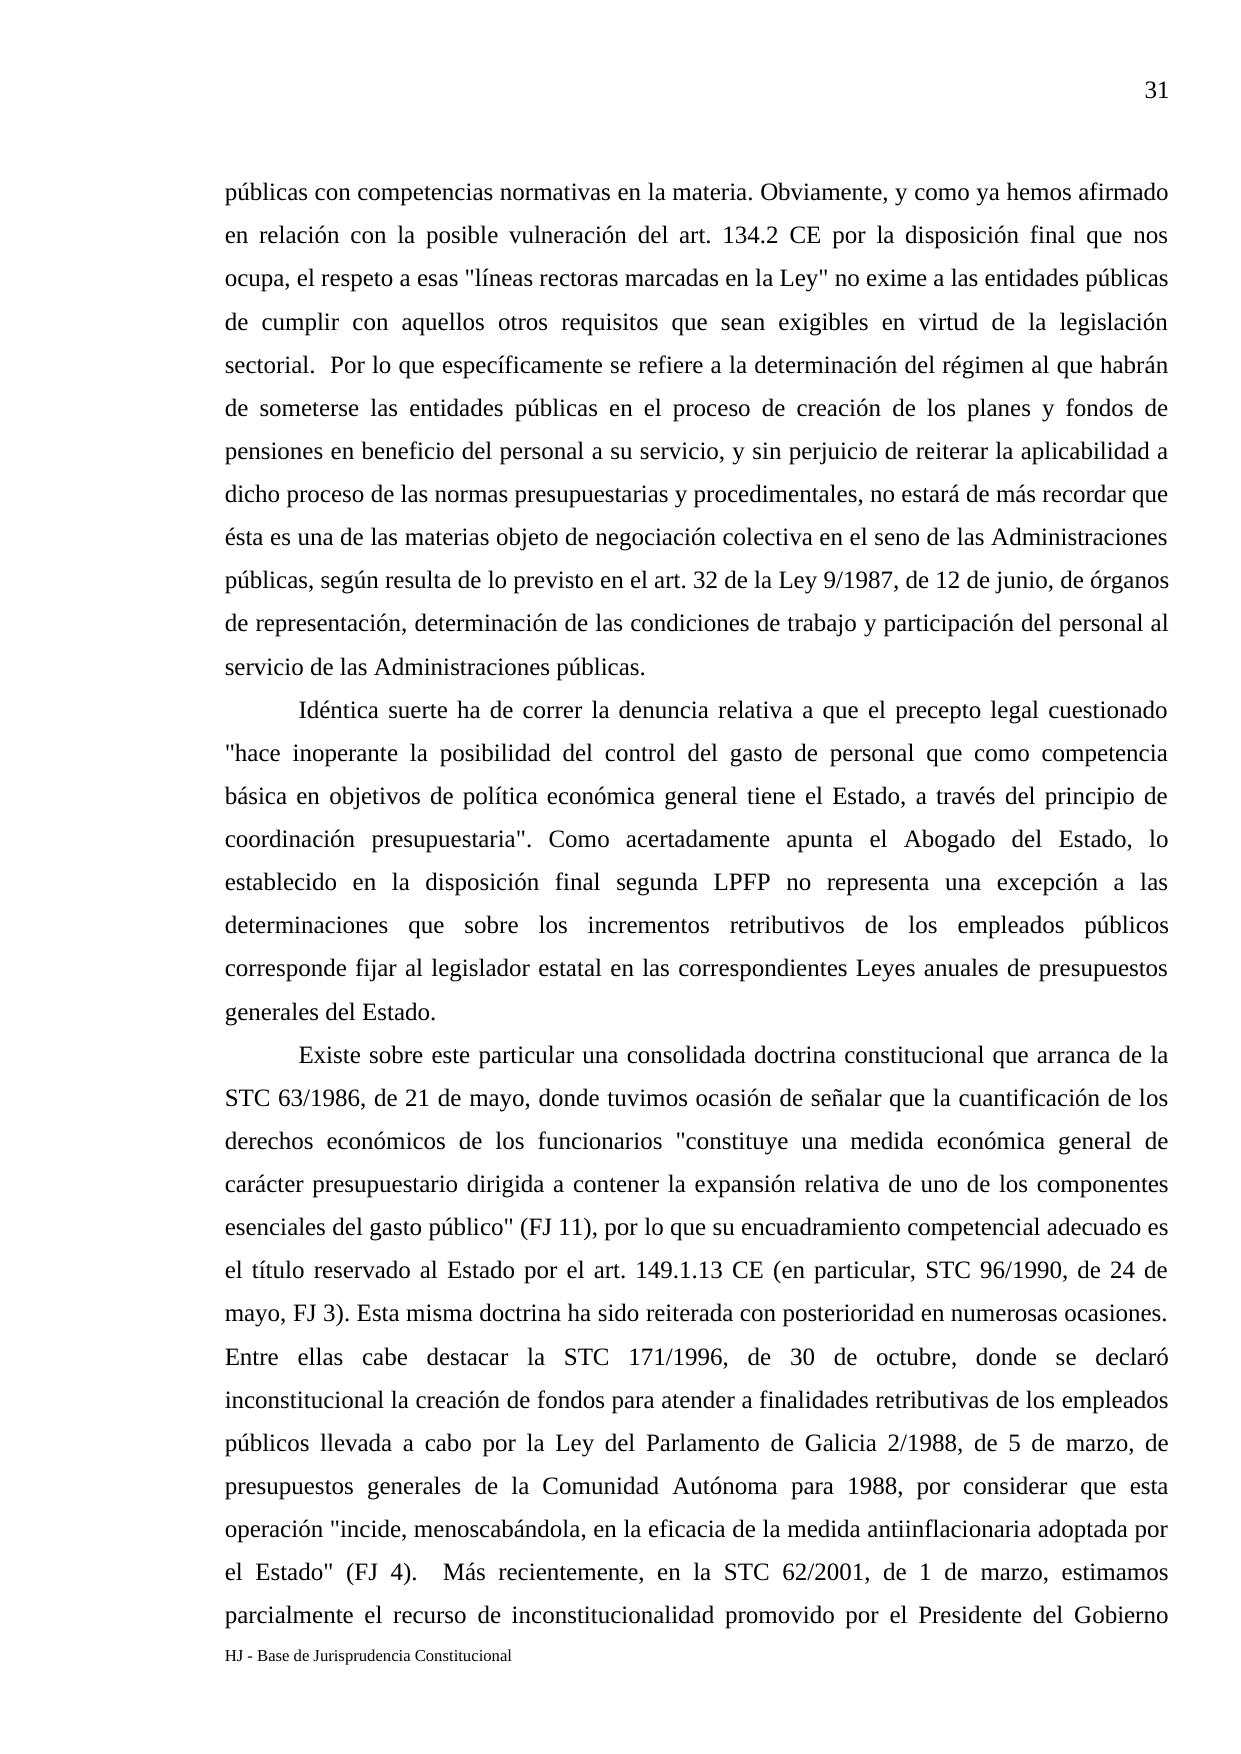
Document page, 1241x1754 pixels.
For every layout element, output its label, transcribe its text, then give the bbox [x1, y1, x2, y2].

text Idéntica suerte ha de correr la denuncia relativa a que el precepto legal cuestionado "hace inoperante la posibilidad del control del gasto de personal que como competencia básica en objetivos de política económica general tiene el Estado, a través del principio de coordinación presupuestaria". Como acertadamente apunta el Abogado del Estado, lo establecido en la disposición final segunda LPFP no representa una excepción a las determinaciones que sobre los incrementos retributivos de los empleados públicos corresponde fijar al legislador estatal en las correspondientes Leyes anuales de presupuestos generales del Estado. [224, 695, 1169, 1025]
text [224, 177, 1169, 680]
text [224, 1040, 1169, 1629]
